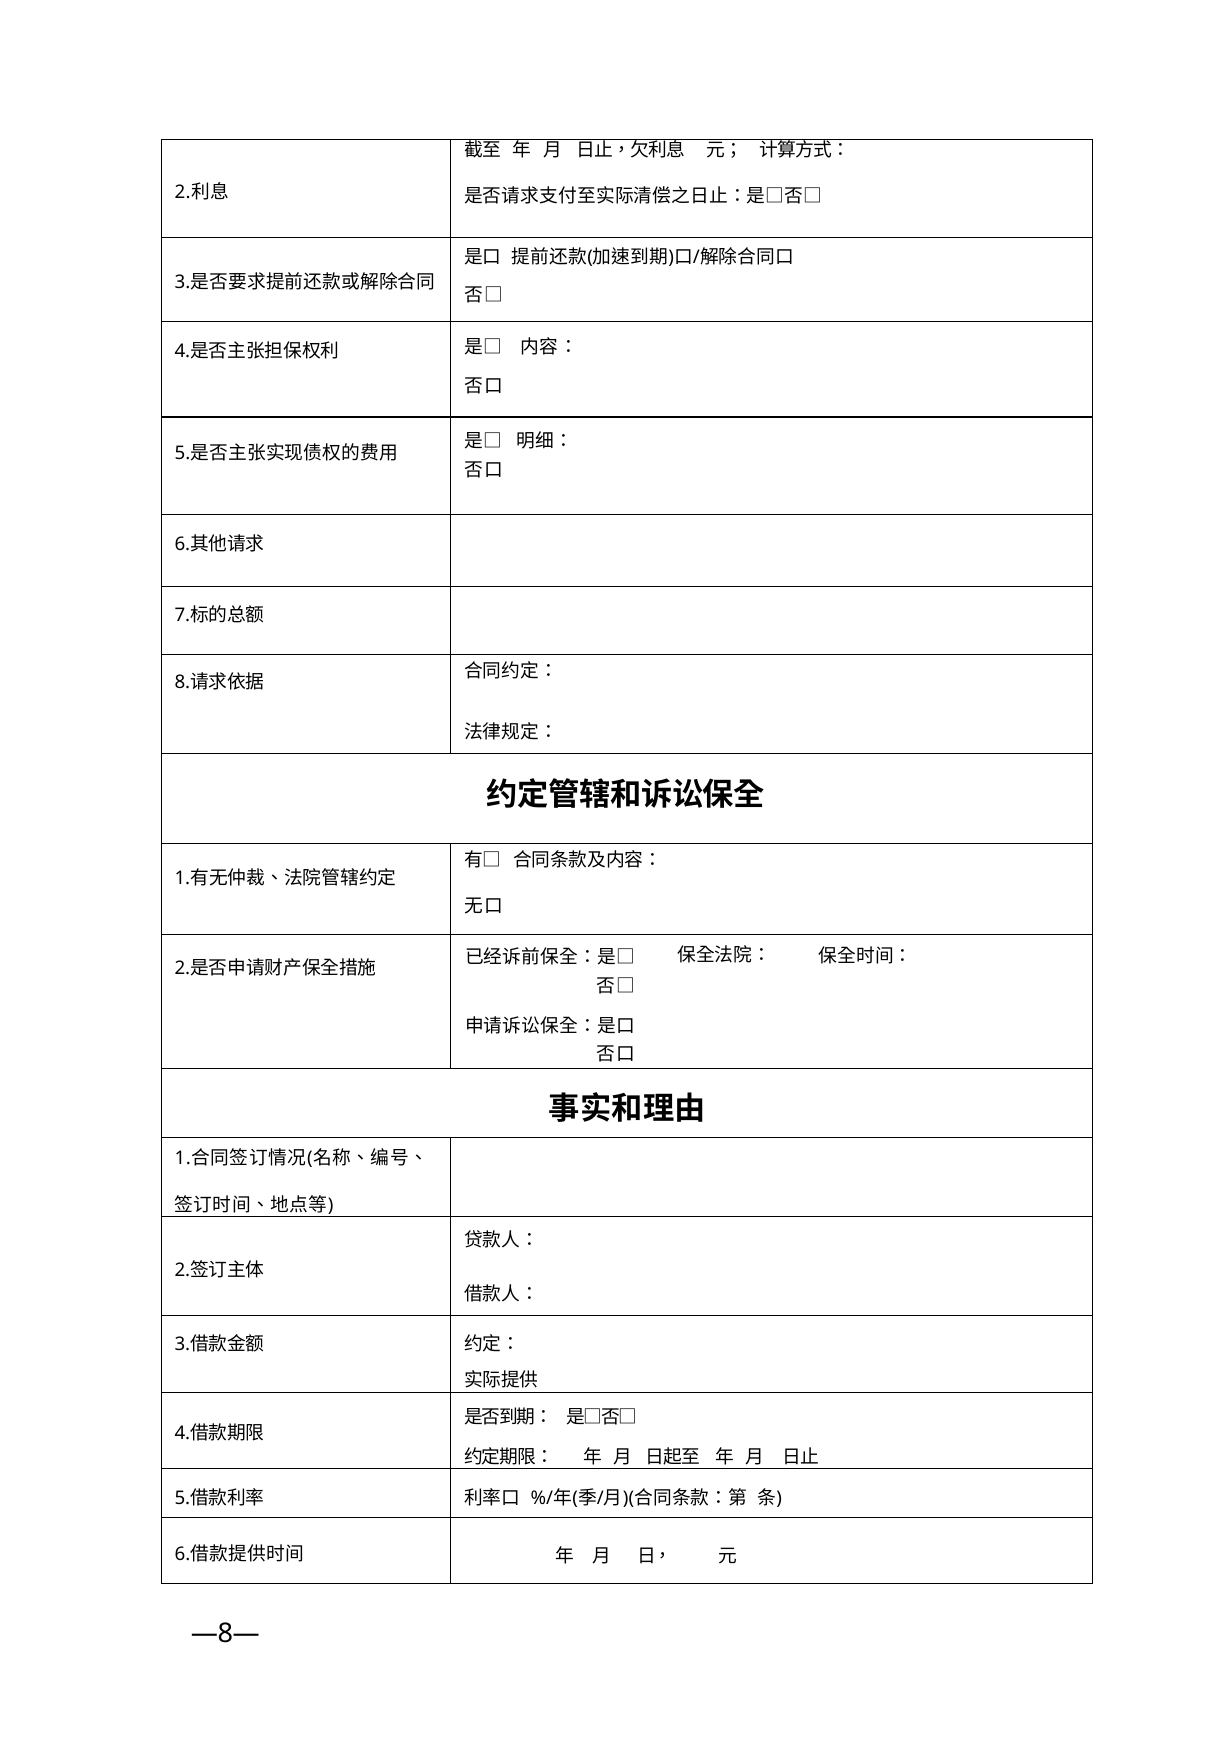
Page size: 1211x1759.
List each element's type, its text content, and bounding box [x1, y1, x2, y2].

table_cell 约定： 实际提供 [451, 1316, 1092, 1392]
table_cell 利率口 %/年(季/月)(合同条款：第 条) [451, 1469, 1092, 1517]
table_cell 6.其他请求 [162, 515, 450, 586]
table_cell 有□ 合同条款及内容： 无口 [451, 844, 1092, 934]
table_cell 是□ 明细： 否口 [451, 418, 1092, 514]
table_cell 是□ 内容： 否口 [451, 322, 1092, 416]
table_cell 4.借款期限 [162, 1393, 450, 1468]
table_cell [451, 515, 1092, 586]
table_cell 年 月 日， 元 [451, 1518, 1092, 1582]
table_cell 4.是否主张担保权利 [162, 322, 450, 416]
table_cell 2.签订主体 [162, 1217, 450, 1314]
table_cell 8.请求依据 [162, 655, 450, 753]
table_cell 约定管辖和诉讼保全 [162, 754, 1092, 843]
table_cell 5.是否主张实现债权的费用 [162, 418, 450, 514]
table_cell 7.标的总额 [162, 587, 450, 654]
table_cell 3.是否要求提前还款或解除合同 [162, 238, 450, 321]
table_cell 保全时间： [789, 935, 1092, 1068]
table_cell 6.借款提供时间 [162, 1518, 450, 1582]
table_cell 3.借款金额 [162, 1316, 450, 1392]
table_cell [451, 1138, 1092, 1216]
table_cell 1.合同签订情况(名称、编号、 签订时间、地点等) [162, 1138, 450, 1216]
table_cell 是否到期： 是□否□ 约定期限： 年 月 日起至 年 月 日止 [451, 1393, 1092, 1468]
table_cell 保全法院： [656, 935, 789, 1068]
table_cell 事实和理由 [162, 1069, 1092, 1137]
table_header 2.利息 [162, 140, 450, 237]
table_cell [451, 587, 1092, 654]
table_cell 合同约定： 法律规定： [451, 655, 1092, 753]
table_cell 5.借款利率 [162, 1469, 450, 1517]
table_cell 贷款人： 借款人： [451, 1217, 1092, 1314]
table_header 截至 年 月 日止，欠利息 元； 计算方式： 是否请求支付至实际清偿之日止：是□否□ [451, 140, 1092, 237]
table_cell 1.有无仲裁、法院管辖约定 [162, 844, 450, 934]
table_cell 2.是否申请财产保全措施 [162, 935, 450, 1068]
text —8— [191, 1620, 1093, 1648]
table_cell 已经诉前保全：是□ 否□ 申请诉讼保全：是口 否口 [451, 935, 656, 1068]
table_cell 是口 提前还款(加速到期)口/解除合同口 否□ [451, 238, 1092, 321]
